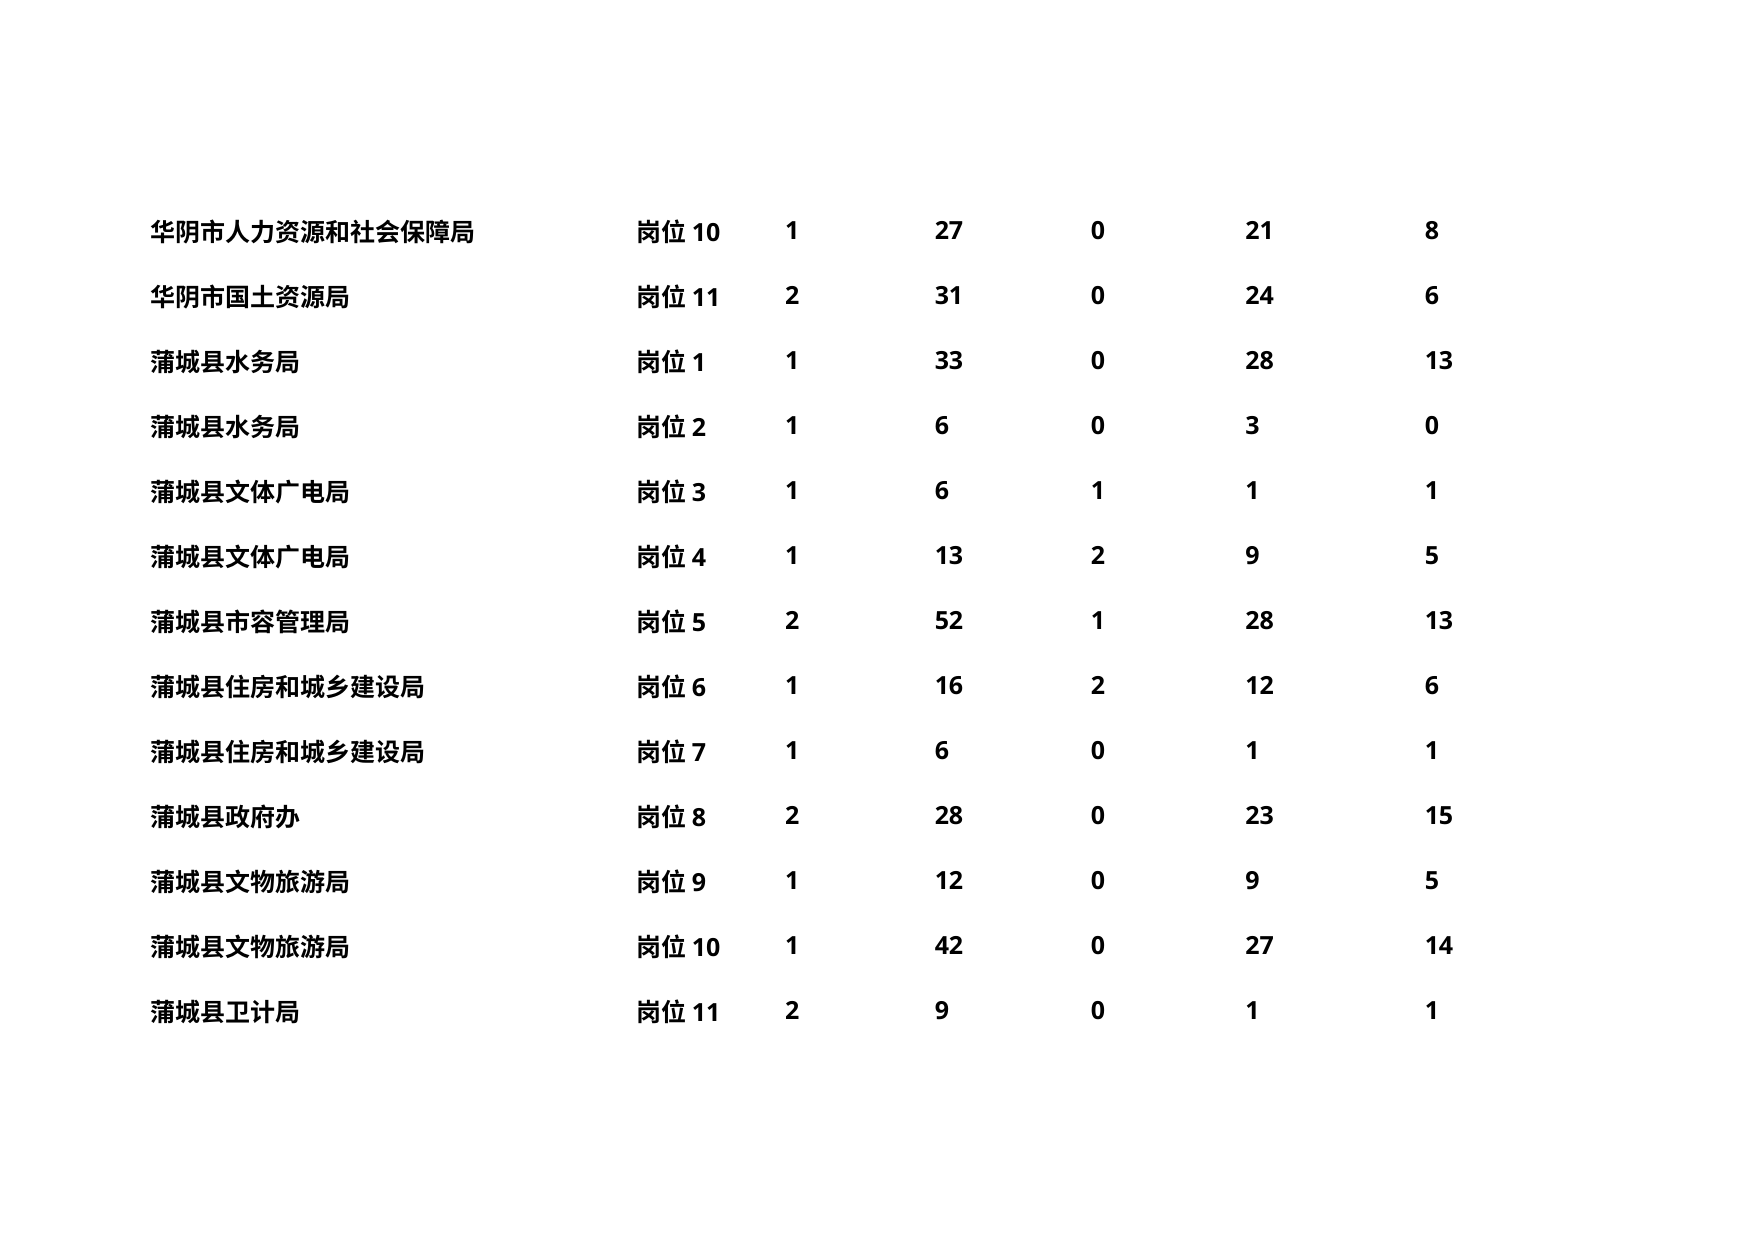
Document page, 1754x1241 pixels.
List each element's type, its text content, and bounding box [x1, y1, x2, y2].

table_cell 2 [1091, 523, 1245, 588]
table_cell 岗位5 [637, 588, 785, 653]
table_cell 6 [1425, 263, 1606, 328]
table_cell 蒲城县卫计局 [150, 978, 637, 1043]
table_cell 13 [935, 523, 1091, 588]
table_cell 6 [935, 718, 1091, 783]
table_cell 16 [935, 653, 1091, 718]
table_cell 蒲城县文体广电局 [150, 458, 637, 523]
table_cell 2 [785, 588, 934, 653]
table_cell 42 [935, 913, 1091, 978]
table_cell 1 [785, 458, 934, 523]
table_cell 岗位10 [637, 913, 785, 978]
table_cell 15 [1425, 783, 1606, 848]
table_cell 蒲城县文物旅游局 [150, 848, 637, 913]
table_cell 14 [1425, 913, 1606, 978]
table_cell 蒲城县住房和城乡建设局 [150, 718, 637, 783]
table_cell 2 [785, 978, 934, 1043]
table_cell 蒲城县住房和城乡建设局 [150, 653, 637, 718]
table_cell 12 [1245, 653, 1424, 718]
table_cell 1 [1425, 458, 1606, 523]
table_cell 岗位2 [637, 393, 785, 458]
table_cell 岗位10 [637, 198, 785, 263]
table_cell 蒲城县水务局 [150, 328, 637, 393]
table_cell 华阴市国土资源局 [150, 263, 637, 328]
table_cell 岗位11 [637, 978, 785, 1043]
table_cell 0 [1091, 718, 1245, 783]
table_cell 6 [935, 393, 1091, 458]
table_cell 1 [785, 653, 934, 718]
table_cell 6 [935, 458, 1091, 523]
table_cell 27 [1245, 913, 1424, 978]
table_cell 0 [1091, 783, 1245, 848]
table_cell 蒲城县文体广电局 [150, 523, 637, 588]
table_cell 2 [785, 783, 934, 848]
table_cell 5 [1425, 848, 1606, 913]
table_cell 1 [785, 913, 934, 978]
table_cell 岗位9 [637, 848, 785, 913]
table_cell 1 [1091, 588, 1245, 653]
table_cell 5 [1425, 523, 1606, 588]
table_cell 1 [1245, 978, 1424, 1043]
table_cell 0 [1091, 978, 1245, 1043]
table_cell 8 [1425, 198, 1606, 263]
table_cell 9 [935, 978, 1091, 1043]
table_cell 3 [1245, 393, 1424, 458]
table_cell 31 [935, 263, 1091, 328]
table_cell 华阴市人力资源和社会保障局 [150, 198, 637, 263]
table_cell 岗位1 [637, 328, 785, 393]
table_cell 6 [1425, 653, 1606, 718]
table_cell 33 [935, 328, 1091, 393]
table_cell 12 [935, 848, 1091, 913]
table_cell 27 [935, 198, 1091, 263]
table_cell 2 [785, 263, 934, 328]
table_cell 岗位3 [637, 458, 785, 523]
table_cell 1 [785, 718, 934, 783]
table_cell 1 [785, 328, 934, 393]
table_cell 24 [1245, 263, 1424, 328]
table_cell 1 [1091, 458, 1245, 523]
table_cell 21 [1245, 198, 1424, 263]
table_cell 蒲城县政府办 [150, 783, 637, 848]
table_cell 岗位4 [637, 523, 785, 588]
table_cell 岗位8 [637, 783, 785, 848]
table_cell 9 [1245, 523, 1424, 588]
table_cell 1 [1425, 718, 1606, 783]
table_cell 0 [1091, 848, 1245, 913]
table_cell 1 [1245, 458, 1424, 523]
table_cell 1 [785, 523, 934, 588]
table_cell 1 [785, 393, 934, 458]
table_cell 13 [1425, 588, 1606, 653]
table_cell 1 [785, 198, 934, 263]
table_cell 岗位7 [637, 718, 785, 783]
table_cell 28 [935, 783, 1091, 848]
table_cell 52 [935, 588, 1091, 653]
table_cell 0 [1091, 393, 1245, 458]
table_cell 28 [1245, 588, 1424, 653]
table_cell 岗位11 [637, 263, 785, 328]
table_cell 0 [1091, 328, 1245, 393]
table_cell 28 [1245, 328, 1424, 393]
table_cell 0 [1425, 393, 1606, 458]
table_cell 蒲城县水务局 [150, 393, 637, 458]
table_cell 0 [1091, 263, 1245, 328]
table_cell 蒲城县文物旅游局 [150, 913, 637, 978]
table_cell 1 [1425, 978, 1606, 1043]
table_cell 13 [1425, 328, 1606, 393]
table_cell 1 [785, 848, 934, 913]
table_cell 9 [1245, 848, 1424, 913]
table_cell 0 [1091, 913, 1245, 978]
table_cell 岗位6 [637, 653, 785, 718]
table_cell 0 [1091, 198, 1245, 263]
table_cell 1 [1245, 718, 1424, 783]
table_cell 2 [1091, 653, 1245, 718]
table_cell 23 [1245, 783, 1424, 848]
table_cell 蒲城县市容管理局 [150, 588, 637, 653]
